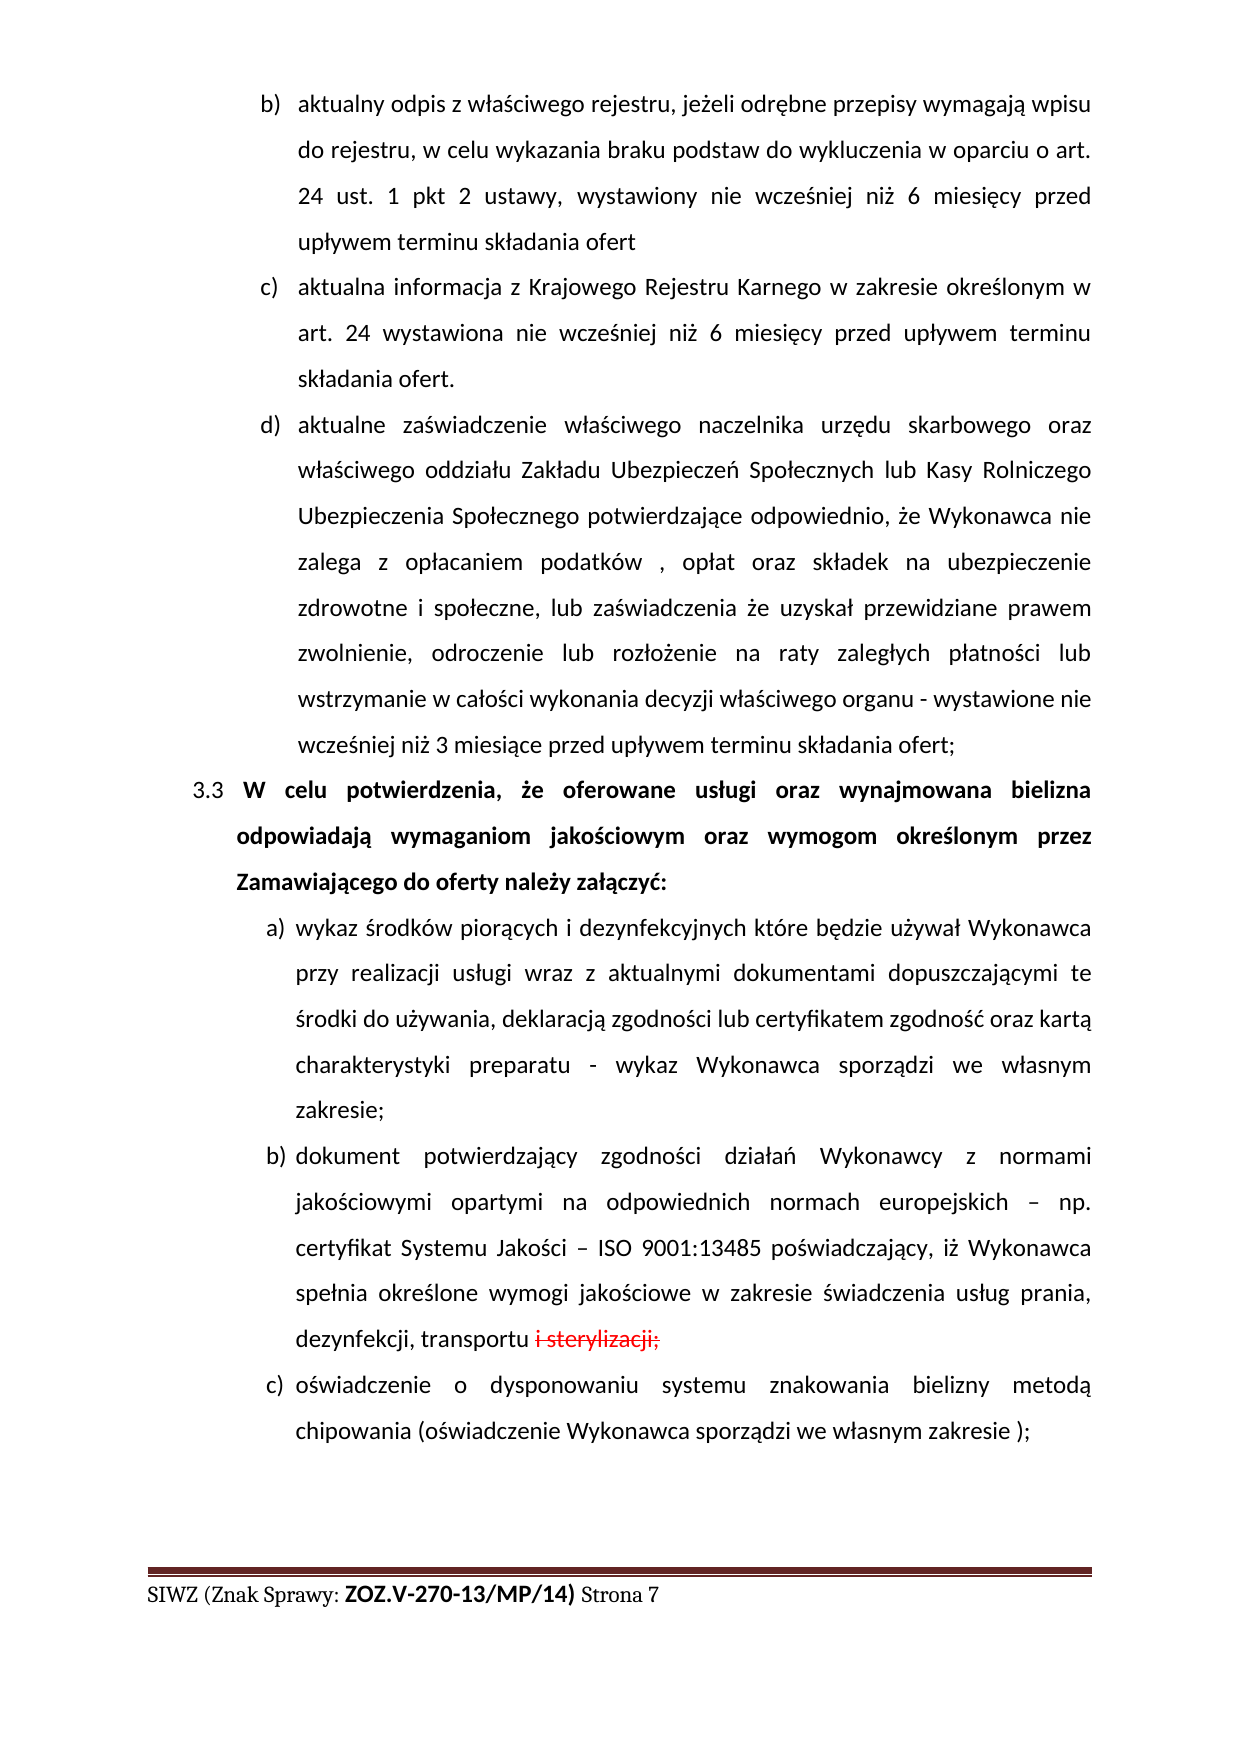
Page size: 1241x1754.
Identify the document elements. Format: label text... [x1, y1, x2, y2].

list aktualny odpis z właściwego rejestru, jeżeli odrębne przepisy wymagają wpisu do rejestru, w celu wykazania braku podstaw do wykluczenia w oparciu o art. 24 ust. 1 pkt 2 ustawy, wystawiony nie wcześniej niż 6 miesięcy przed upływem terminu składania ofert [260, 89, 1092, 256]
text 3.3 W celu potwierdzenia, że oferowane usługi oraz wynajmowana bielizna odpowiadają wymaganiom jakościowym oraz wymogom określonym przez Zamawiającego do oferty należy załączyć: [192, 774, 1092, 897]
list aktualna informacja z Krajowego Rejestru Karnego w zakresie określonym w art. 24 wystawiona nie wcześniej niż 6 miesięcy przed upływem terminu składania ofert. [260, 272, 1092, 393]
list wykaz środków piorących i dezynfekcyjnych które będzie używał Wykonawca przy realizacji usługi wraz z aktualnymi dokumentami dopuszczającymi te środki do używania, deklaracją zgodności lub certyfikatem zgodność oraz kartą charakterystyki preparatu - wykaz Wykonawca sporządzi we własnym zakresie; [266, 912, 1092, 1125]
list aktualne zaświadczenie właściwego naczelnika urzędu skarbowego oraz właściwego oddziału Zakładu Ubezpieczeń Społecznych lub Kasy Rolniczego Ubezpieczenia Społecznego potwierdzające odpowiednio, że Wykonawca nie zalega z opłacaniem podatków , opłat oraz składek na ubezpieczenie zdrowotne i społeczne, lub zaświadczenia że uzyskał przewidziane prawem zwolnienie, odroczenie lub rozłożenie na raty zaległych płatności lub wstrzymanie w całości wykonania decyzji właściwego organu - wystawione nie wcześniej niż 3 miesiące przed upływem terminu składania ofert; [260, 409, 1092, 759]
list oświadczenie o dysponowaniu systemu znakowania bielizny metodą chipowania (oświadczenie Wykonawca sporządzi we własnym zakresie ); [266, 1369, 1092, 1445]
list dokument potwierdzający zgodności działań Wykonawcy z normami jakościowymi opartymi na odpowiednich normach europejskich – np. certyfikat Systemu Jakości – ISO 9001:13485 poświadczający, iż Wykonawca spełnia określone wymogi jakościowe w zakresie świadczenia usług prania, dezynfekcji, transportu i sterylizacji; [266, 1140, 1092, 1354]
